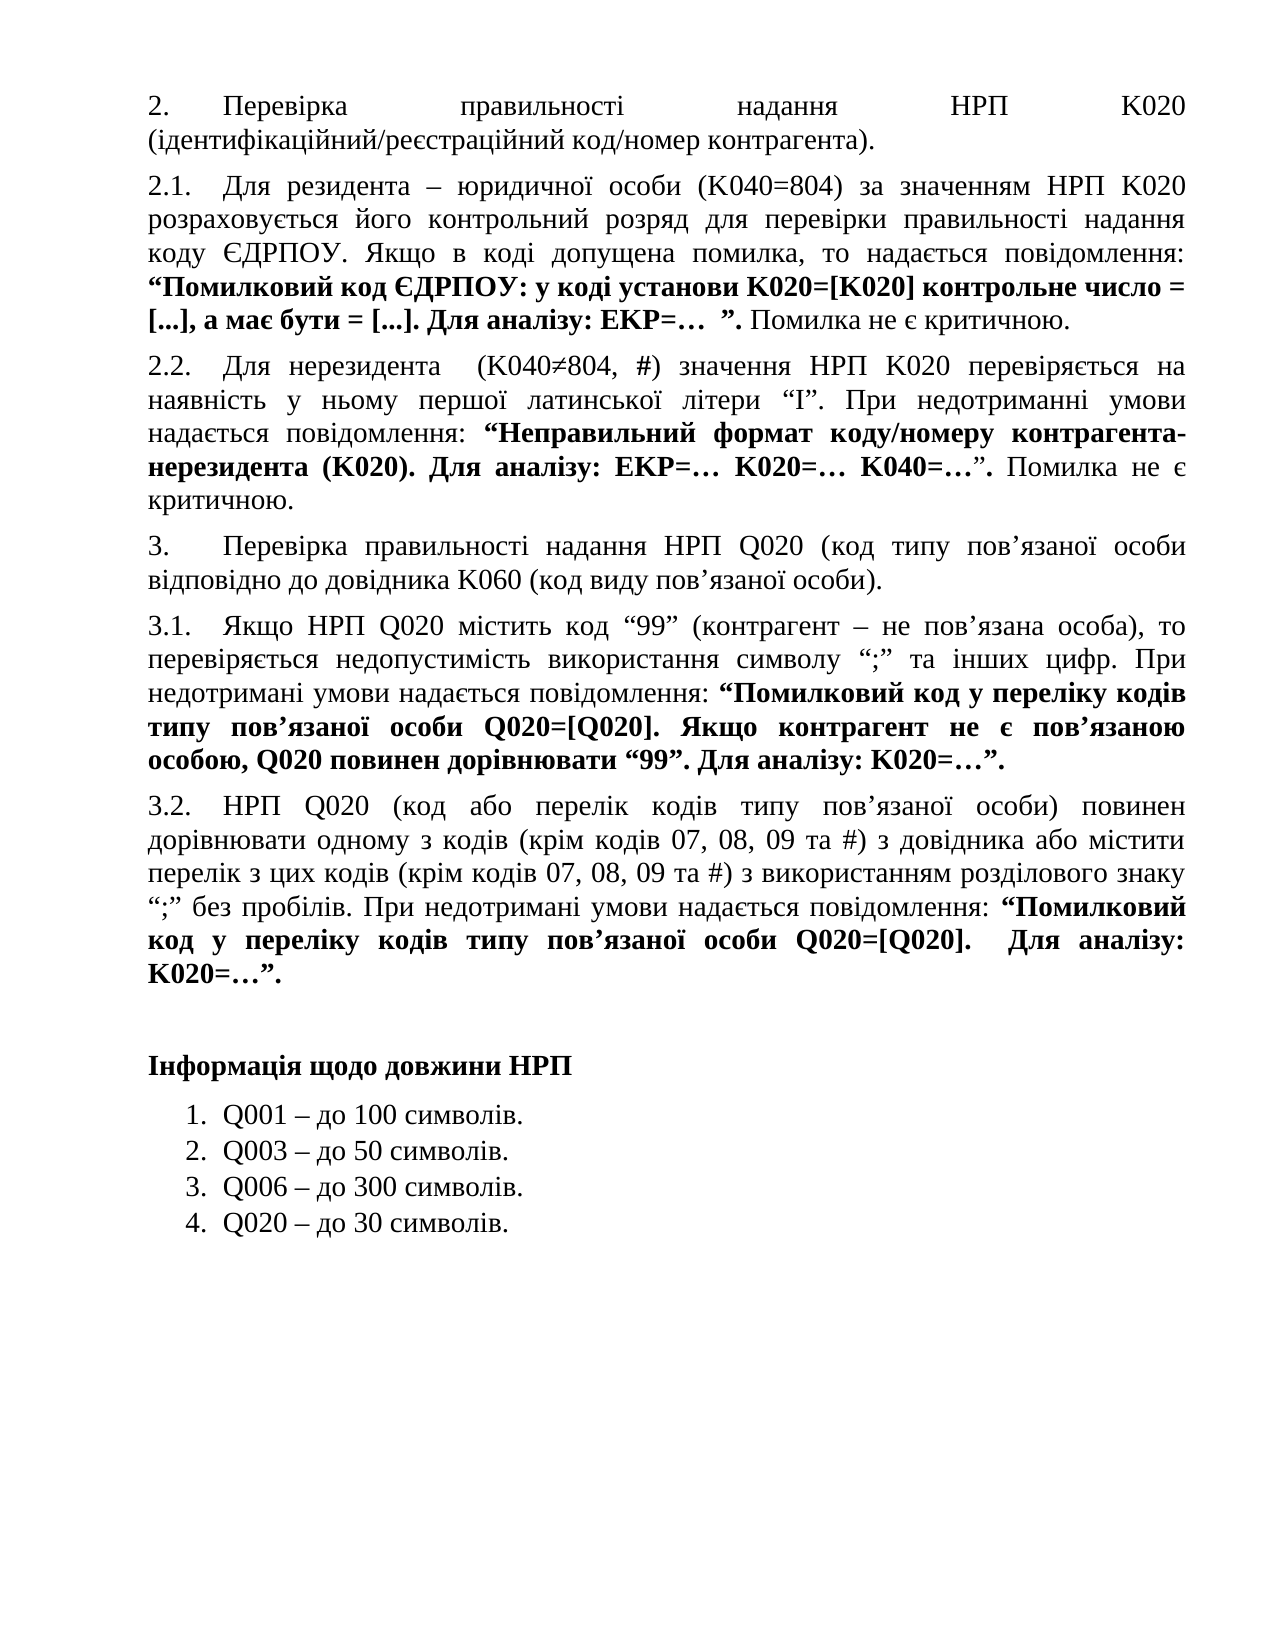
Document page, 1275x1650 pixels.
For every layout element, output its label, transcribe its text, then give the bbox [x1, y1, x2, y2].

text Інформація щодо довжини НРП [148, 1048, 1186, 1082]
list Перевірка правильності надання НРП Q020 (код типу пов’язаної особи відповідно до довідника K060 (код виду пов’язаної особи). [148, 528, 1186, 596]
list Q003 – до 50 символів. [185, 1133, 1186, 1166]
list Q001 – до 100 символів. [185, 1097, 1186, 1130]
list Q020 – до 30 символів. [185, 1205, 1186, 1239]
list Якщо НРП Q020 містить код “99” (контрагент – не пов’язана особа), то перевіряється недопустимість використання символу “;” та інших цифр. При недотримані умови надається повідомлення: “Помилковий код у переліку кодів типу пов’язаної особи Q020=[Q020]. Якщо контрагент не є пов’язаною особою, Q020 повинен дорівнювати “99”. Для аналізу: K020=…”. [148, 608, 1186, 776]
list НРП Q020 (код або перелік кодів типу пов’язаної особи) повинен дорівнювати одному з кодів (крім кодів 07, 08, 09 та #) з довідника або містити перелік з цих кодів (крім кодів 07, 08, 09 та #) з використанням розділового знаку “;” без пробілів. При недотримані умови надається повідомлення: “Помилковий код у переліку кодів типу пов’язаної особи Q020=[Q020]. Для аналізу: K020=…”. [148, 788, 1186, 989]
list Перевірка правильності надання НРП K020 (ідентифікаційний/реєстраційний код/номер контрагента). [148, 88, 1186, 156]
list Q006 – до 300 символів. [185, 1169, 1186, 1203]
list Для нерезидента (K040≠804, #) значення НРП K020 перевіряється на наявність у ньому першої латинської літери “I”. При недотриманні умови надається повідомлення: “Неправильний формат коду/номеру контрагента-нерезидента (K020). Для аналізу: EKP=… K020=… K040=…”. Помилка не є критичною. [148, 348, 1186, 516]
list Для резидента – юридичної особи (K040=804) за значенням НРП K020 розраховується його контрольний розряд для перевірки правильності надання коду ЄДРПОУ. Якщо в коді допущена помилка, то надається повідомлення: “Помилковий код ЄДРПОУ: у коді установи K020=[K020] контрольне число = [...], а має бути = [...]. Для аналізу: EKP=… ”. Помилка не є критичною. [148, 168, 1186, 336]
